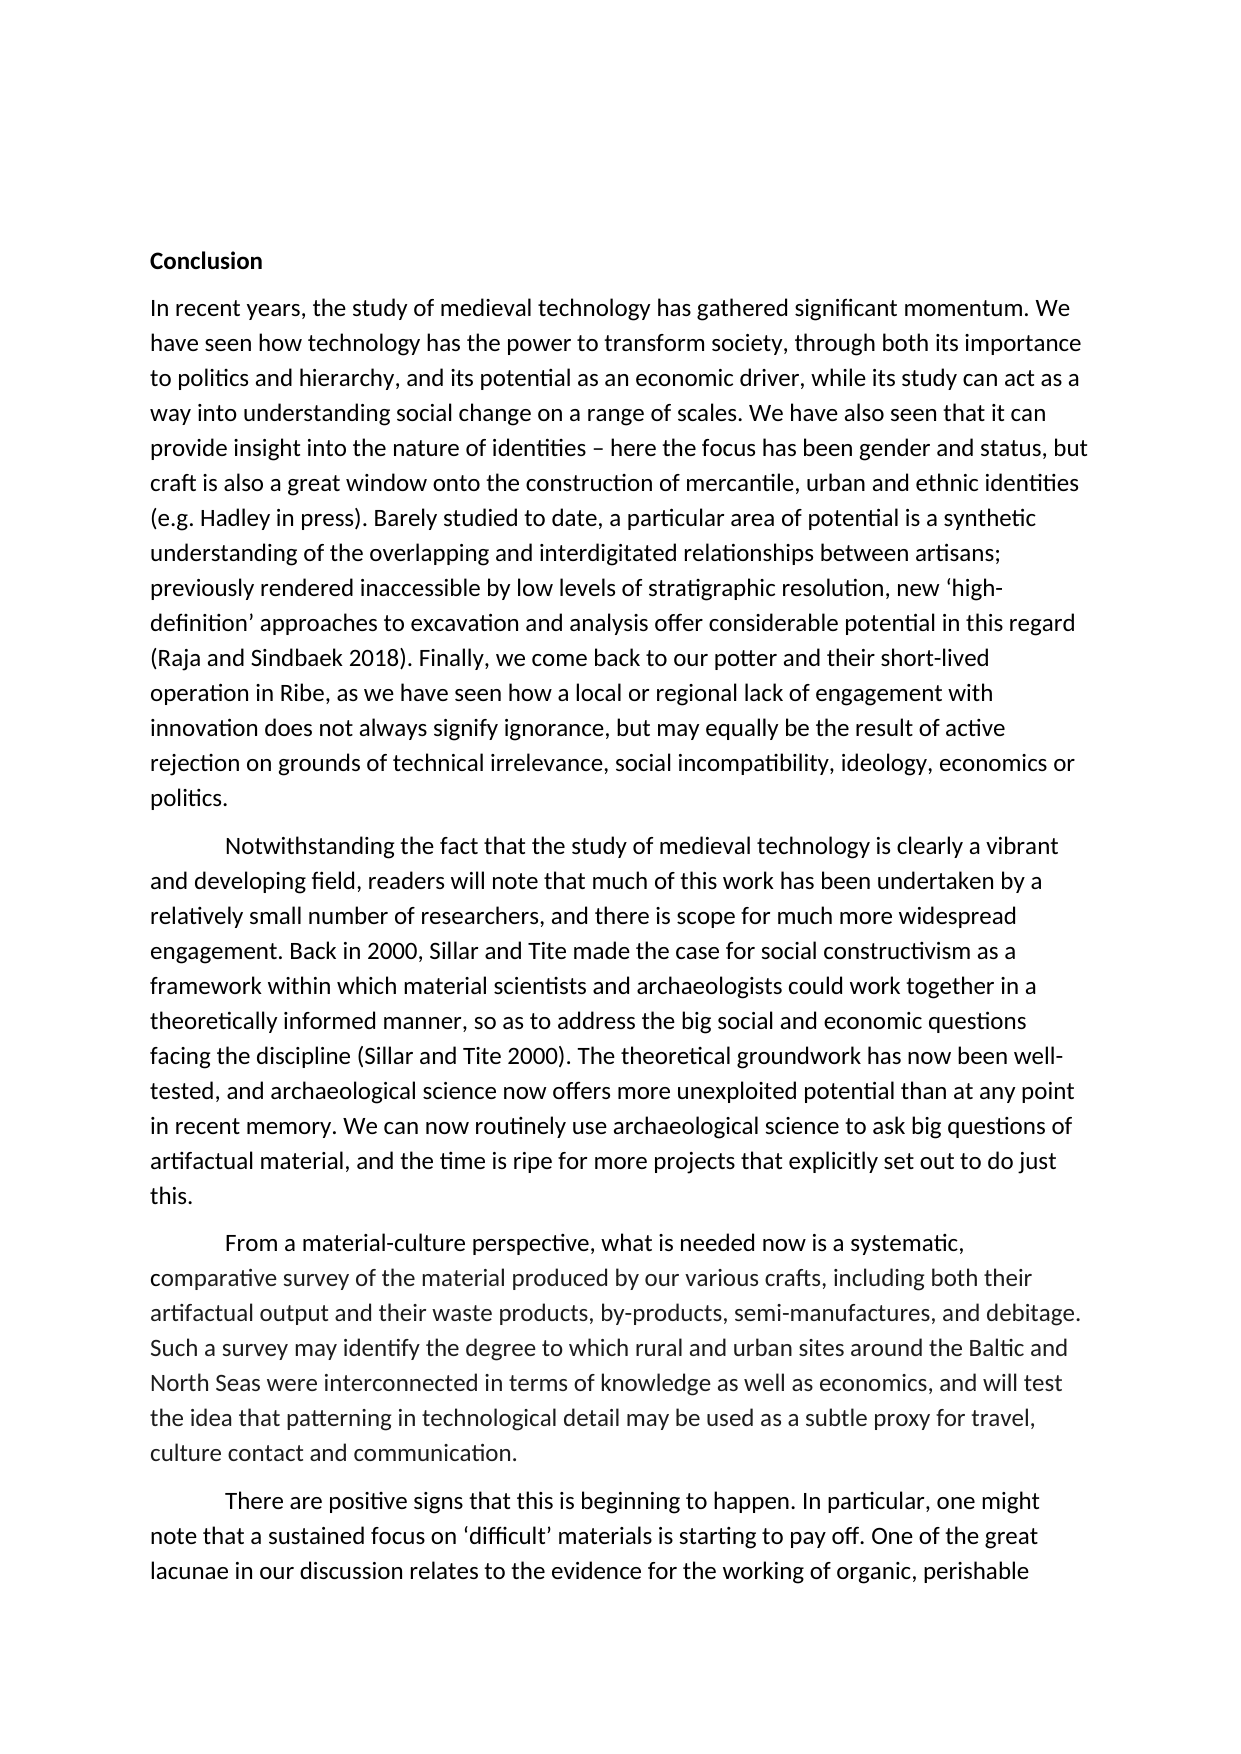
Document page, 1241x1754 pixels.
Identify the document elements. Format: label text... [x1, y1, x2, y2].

text From a material-culture perspective, what is needed now is a systematic, comparative survey of the material produced by our various crafts, including both their artifactual output and their waste products, by-products, semi-manufactures, and debitage. Such a survey may identify the degree to which rural and urban sites around the Baltic and North Seas were interconnected in terms of knowledge as well as economics, and will test the idea that patterning in technological detail may be used as a subtle proxy for travel, culture contact and communication. [150, 1227, 1090, 1468]
text Notwithstanding the fact that the study of medieval technology is clearly a vibrant and developing field, readers will note that much of this work has been undertaken by a relatively small number of researchers, and there is scope for much more widespread engagement. Back in 2000, Sillar and Tite made the case for social constructivism as a framework within which material scientists and archaeologists could work together in a theoretically informed manner, so as to address the big social and economic questions facing the discipline (Sillar and Tite 2000). The theoretical groundwork has now been well-tested, and archaeological science now offers more unexploited potential than at any point in recent memory. We can now routinely use archaeological science to ask big questions of artifactual material, and the time is ripe for more projects that explicitly set out to do just this. [150, 830, 1090, 1211]
text In recent years, the study of medieval technology has gathered significant momentum. We have seen how technology has the power to transform society, through both its importance to politics and hierarchy, and its potential as an economic driver, while its study can act as a way into understanding social change on a range of scales. We have also seen that it can provide insight into the nature of identities – here the focus has been gender and status, but craft is also a great window onto the construction of mercantile, urban and ethnic identities (e.g. Hadley in press). Barely studied to date, a particular area of potential is a synthetic understanding of the overlapping and interdigitated relationships between artisans; previously rendered inaccessible by low levels of stratigraphic resolution, new ‘high-definition’ approaches to excavation and analysis offer considerable potential in this regard (Raja and Sindbaek 2018). Finally, we come back to our potter and their short-lived operation in Ribe, as we have seen how a local or regional lack of engagement with innovation does not always signify ignorance, but may equally be the result of active rejection on grounds of technical irrelevance, social incompatibility, ideology, economics or politics. [150, 292, 1090, 813]
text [150, 1485, 1090, 1586]
text Conclusion [150, 245, 1090, 276]
